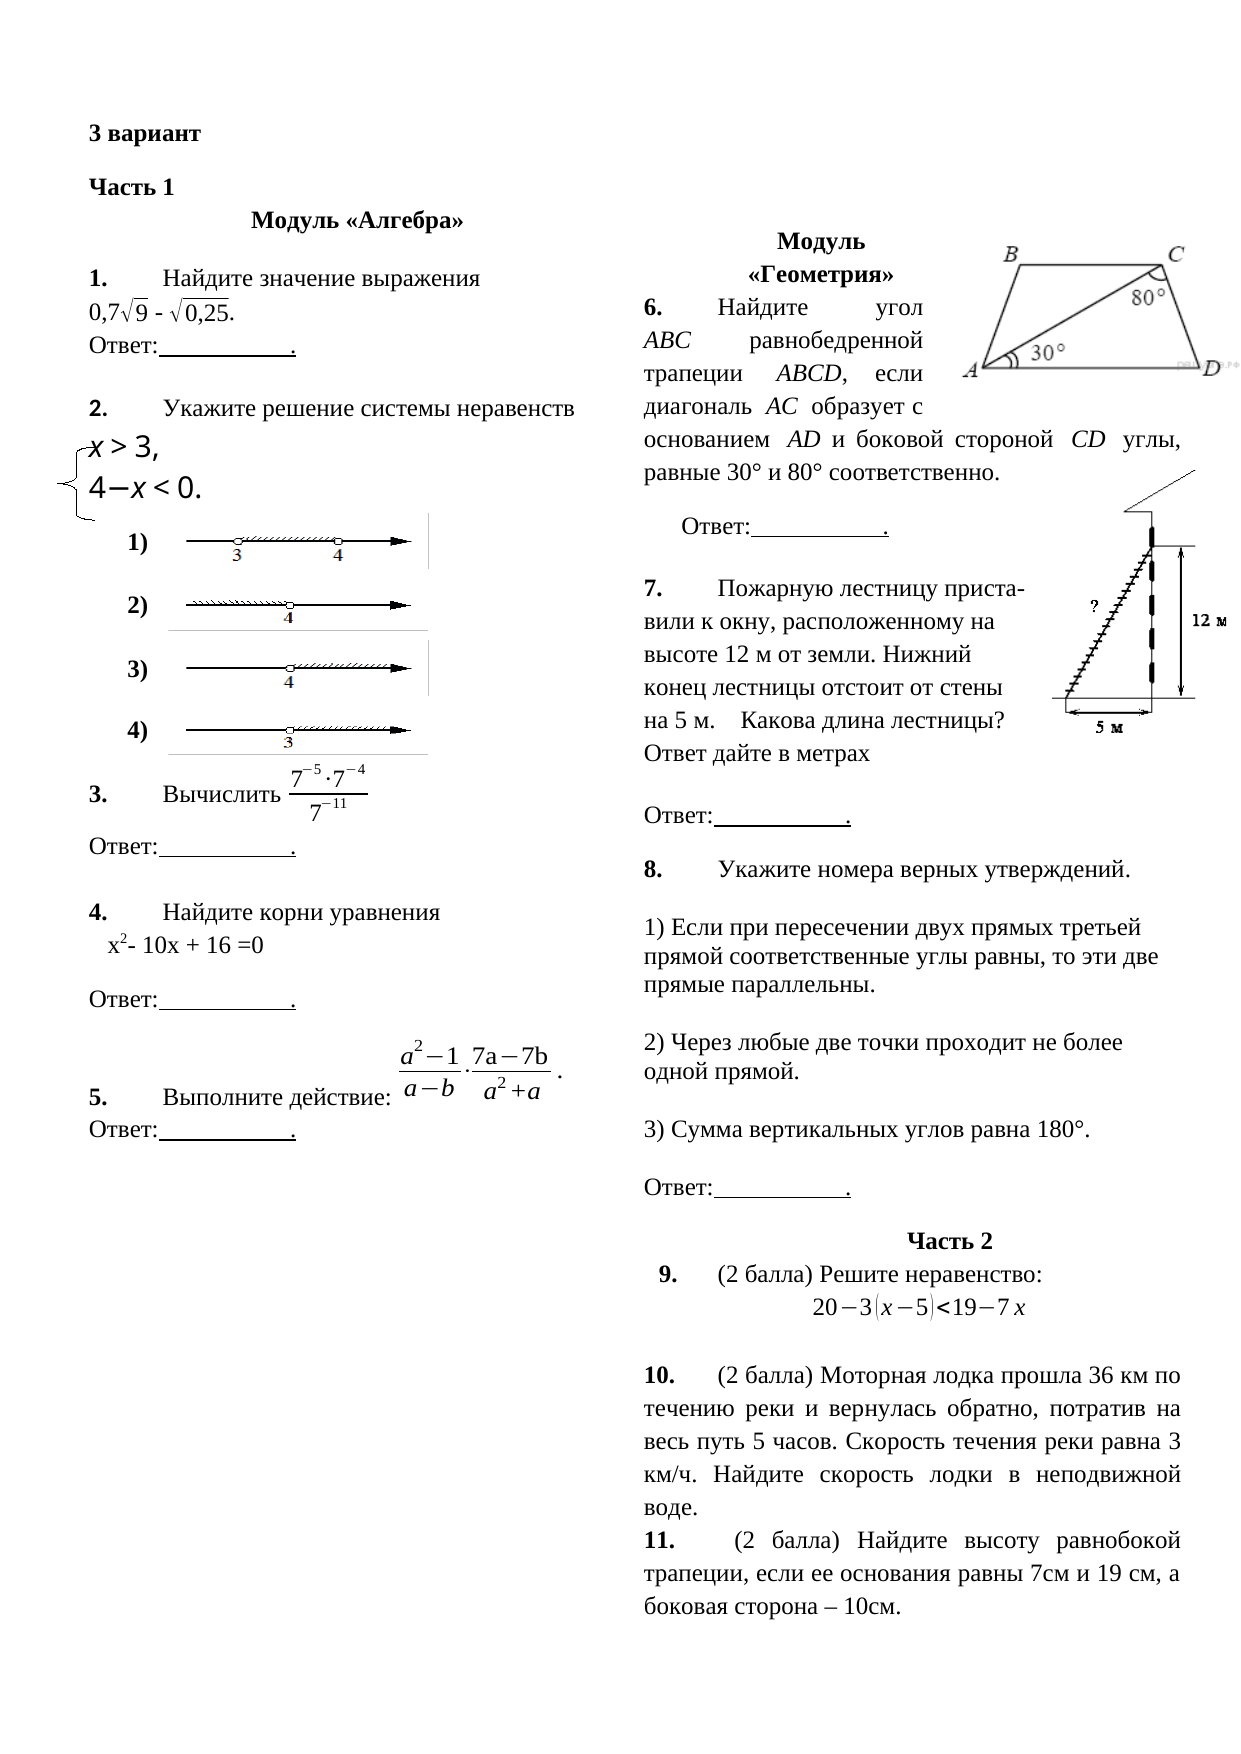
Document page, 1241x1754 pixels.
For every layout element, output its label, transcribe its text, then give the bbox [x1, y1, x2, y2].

picture [1052, 468, 1227, 739]
picture [168, 579, 430, 631]
list (2 балла) Моторная лодка прошла 36 км по течению реки и вернулась обратно, потратив на весь путь 5 часов. Скорость течения реки равна 3 км/ч. Найдите скорость лодки в неподвижной воде. [644, 1360, 1181, 1521]
table_cell [87, 508, 624, 761]
list Пожарную лестницу приставили к окну, расположенному на высоте 12 м от земли. Нижний конец лестницы отстоит от стены на 5 м. Какова длина лестницы? Ответ дайте в метрах [644, 573, 1181, 767]
text 3) Сумма вертикальных углов равна 180°. [644, 1114, 1181, 1143]
list 0,7 - . [89, 296, 626, 326]
text Ответ: . [644, 1172, 1181, 1201]
text 4−x < 0. [89, 466, 626, 507]
list Найдите значение выражения [89, 263, 626, 292]
list Выполните действие: [89, 1038, 626, 1110]
text Ответ: . [89, 831, 626, 860]
text Часть 1 [89, 172, 626, 201]
list Укажите номера верных утверждений. [644, 854, 1181, 883]
list (2 балла) Решите неравенство: [644, 1259, 1181, 1288]
list x2- 10x + 16 =0 [89, 930, 626, 959]
text Ответ: . [89, 330, 626, 359]
list Найдите угол ABC равнобедренной трапеции ABCD, если диагональ AC образует с основанием AD и боковой стороной CD углы, равные 30° и 80° соответственно. [644, 292, 1181, 486]
list (2 балла) Найдите высоту равнобокой трапеции, если ее основания равны 7см и 19 см, а боковая сторона – 10см. [644, 1525, 1181, 1620]
text Ответ: . [681, 511, 1052, 539]
text Ответ: . [89, 984, 626, 1013]
picture [168, 513, 430, 570]
text 2) Через любые две точки проходит не более одной прямой. [644, 1027, 1181, 1085]
list Ответ: . [89, 1114, 626, 1143]
text 1) Если при пересечении двух прямых третьей прямой соответственные углы равны, то эти две прямые параллельны. [644, 912, 1181, 998]
list Модуль «Геометрия» [719, 226, 942, 288]
list Укажите решение системы неравенств x > 3, [89, 384, 626, 466]
text 3 вариант [89, 118, 1181, 147]
list Вычислить [89, 761, 626, 827]
list Часть 2 [719, 1226, 1181, 1255]
picture [168, 705, 430, 755]
text Модуль «Алгебра» [89, 205, 626, 234]
list Найдите корни уравнения [89, 897, 626, 926]
picture [942, 222, 1240, 399]
picture [168, 640, 430, 697]
text Ответ: . [644, 800, 1181, 829]
